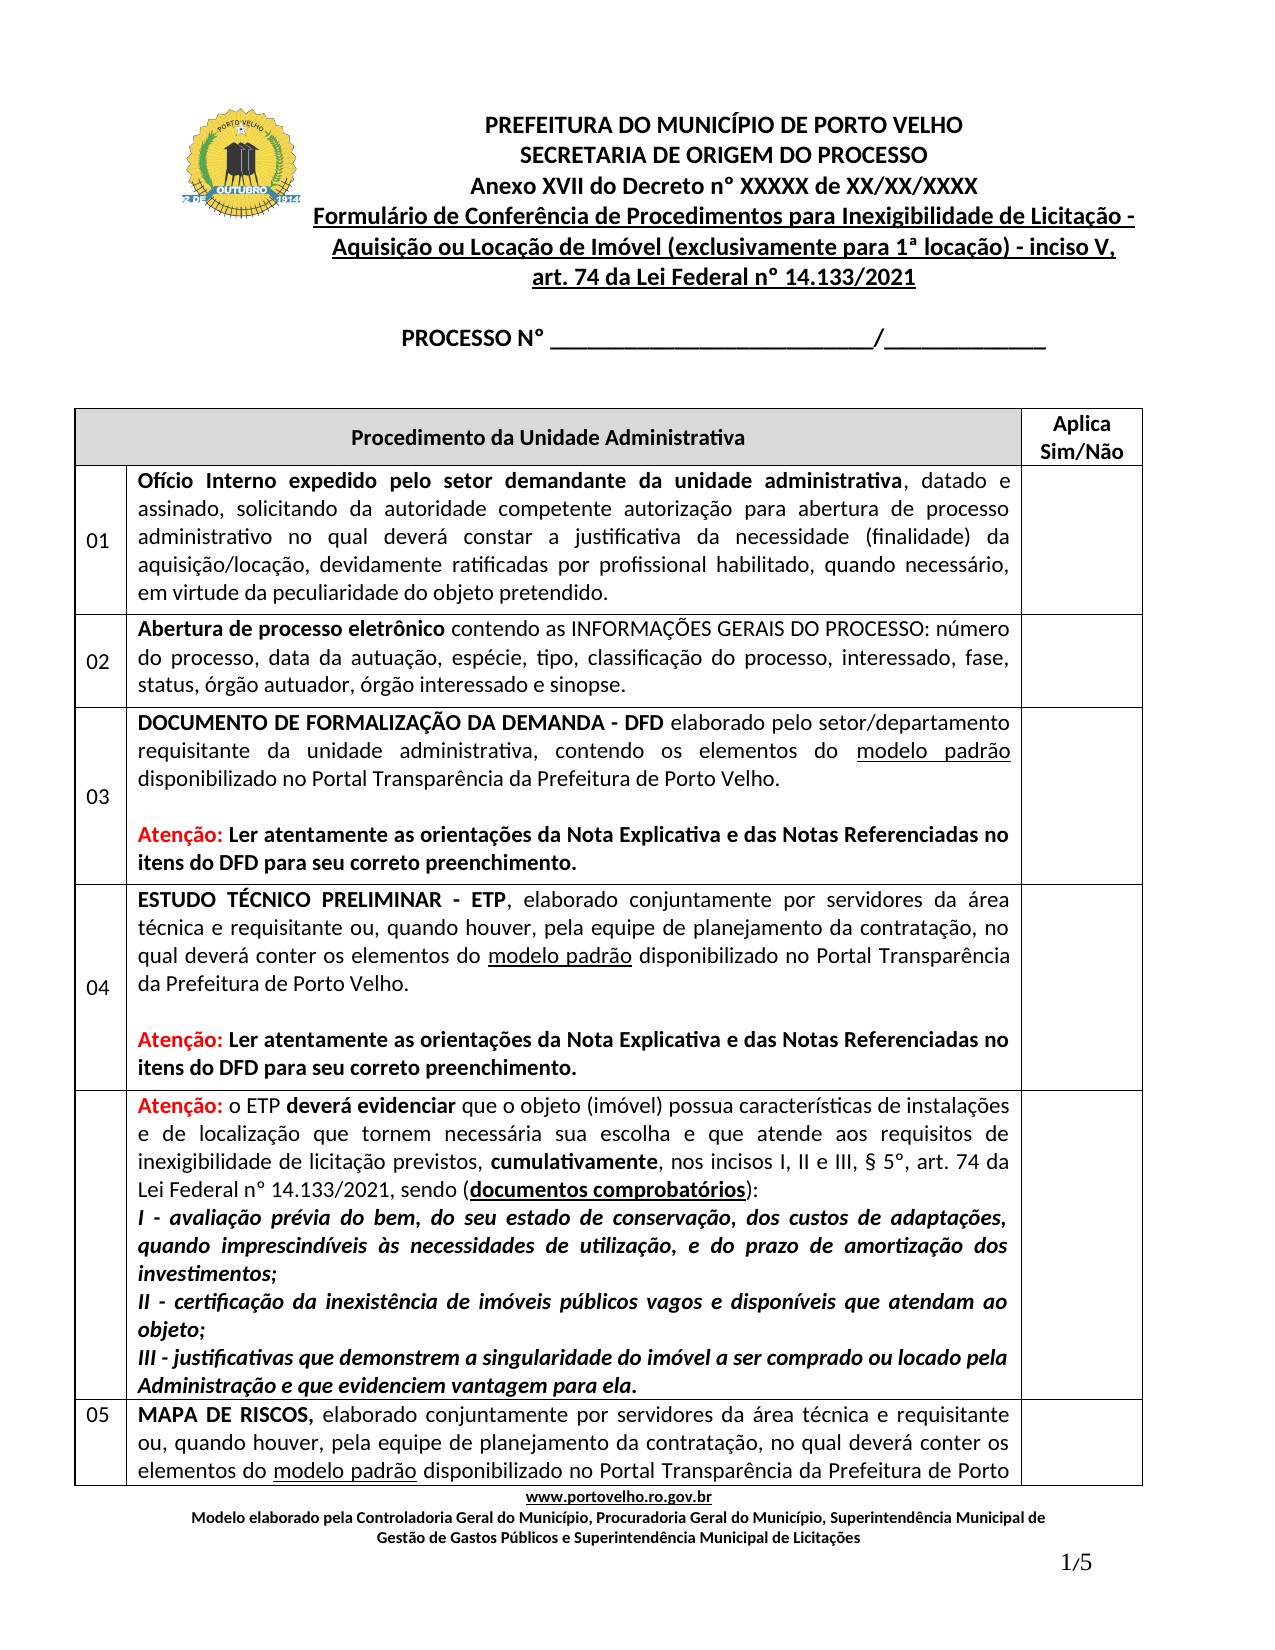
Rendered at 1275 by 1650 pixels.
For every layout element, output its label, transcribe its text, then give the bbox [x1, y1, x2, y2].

table_cell [1022, 1091, 1142, 1399]
table_cell 01 [76, 466, 126, 613]
table_cell 02 [76, 615, 126, 707]
table_cell ESTUDO TÉCNICO PRELIMINAR - ETP, elaborado conjuntamente por servidores da área técnica e requisitante ou, quando houver, pela equipe de planejamento da contratação, no qual deverá conter os elementos do modelo padrão disponibilizado no Portal Transparência da Prefeitura de Porto Velho. Atenção: Ler atentamente as orientações da Nota Explicativa e das Notas Referenciadas no itens do DFD para seu correto preenchimento. [127, 885, 1021, 1090]
table_cell [1022, 1400, 1142, 1484]
table_cell [76, 1091, 126, 1399]
table_cell 05 [76, 1400, 126, 1484]
table_cell [1022, 708, 1142, 884]
table_cell DOCUMENTO DE FORMALIZAÇÃO DA DEMANDA - DFD elaborado pelo setor/departamento requisitante da unidade administrativa, contendo os elementos do modelo padrão disponibilizado no Portal Transparência da Prefeitura de Porto Velho. Atenção: Ler atentamente as orientações da Nota Explicativa e das Notas Referenciadas no itens do DFD para seu correto preenchimento. [127, 708, 1021, 884]
table_cell Ofício Interno expedido pelo setor demandante da unidade administrativa, datado e assinado, solicitando da autoridade competente autorização para abertura de processo administrativo no qual deverá constar a justificativa da necessidade (finalidade) da aquisição/locação, devidamente ratificadas por profissional habilitado, quando necessário, em virtude da peculiaridade do objeto pretendido. [127, 466, 1021, 613]
table_cell [1022, 466, 1142, 613]
table_header Procedimento da Unidade Administrativa [76, 409, 1021, 465]
table_cell [1022, 885, 1142, 1090]
table_header Aplica Sim/Não [1022, 409, 1142, 465]
table_cell 03 [76, 708, 126, 884]
table_cell 04 [76, 885, 126, 1090]
table_cell Abertura de processo eletrônico contendo as INFORMAÇÕES GERAIS DO PROCESSO: número do processo, data da autuação, espécie, tipo, classificação do processo, interessado, fase, status, órgão autuador, órgão interessado e sinopse. [127, 615, 1021, 707]
picture [181, 108, 301, 219]
table_cell Atenção: o ETP deverá evidenciar que o objeto (imóvel) possua características de instalações e de localização que tornem necessária sua escolha e que atende aos requisitos de inexigibilidade de licitação previstos, cumulativamente, nos incisos I, II e III, § 5º, art. 74 da Lei Federal nº 14.133/2021, sendo (documentos comprobatórios): I - avaliação prévia do bem, do seu estado de conservação, dos custos de adaptações, quando imprescindíveis às necessidades de utilização, e do prazo de amortização dos investimentos; II - certificação da inexistência de imóveis públicos vagos e disponíveis que atendam ao objeto; III - justificativas que demonstrem a singularidade do imóvel a ser comprado ou locado pela Administração e que evidenciem vantagem para ela. [127, 1091, 1021, 1399]
table_cell [1022, 615, 1142, 707]
